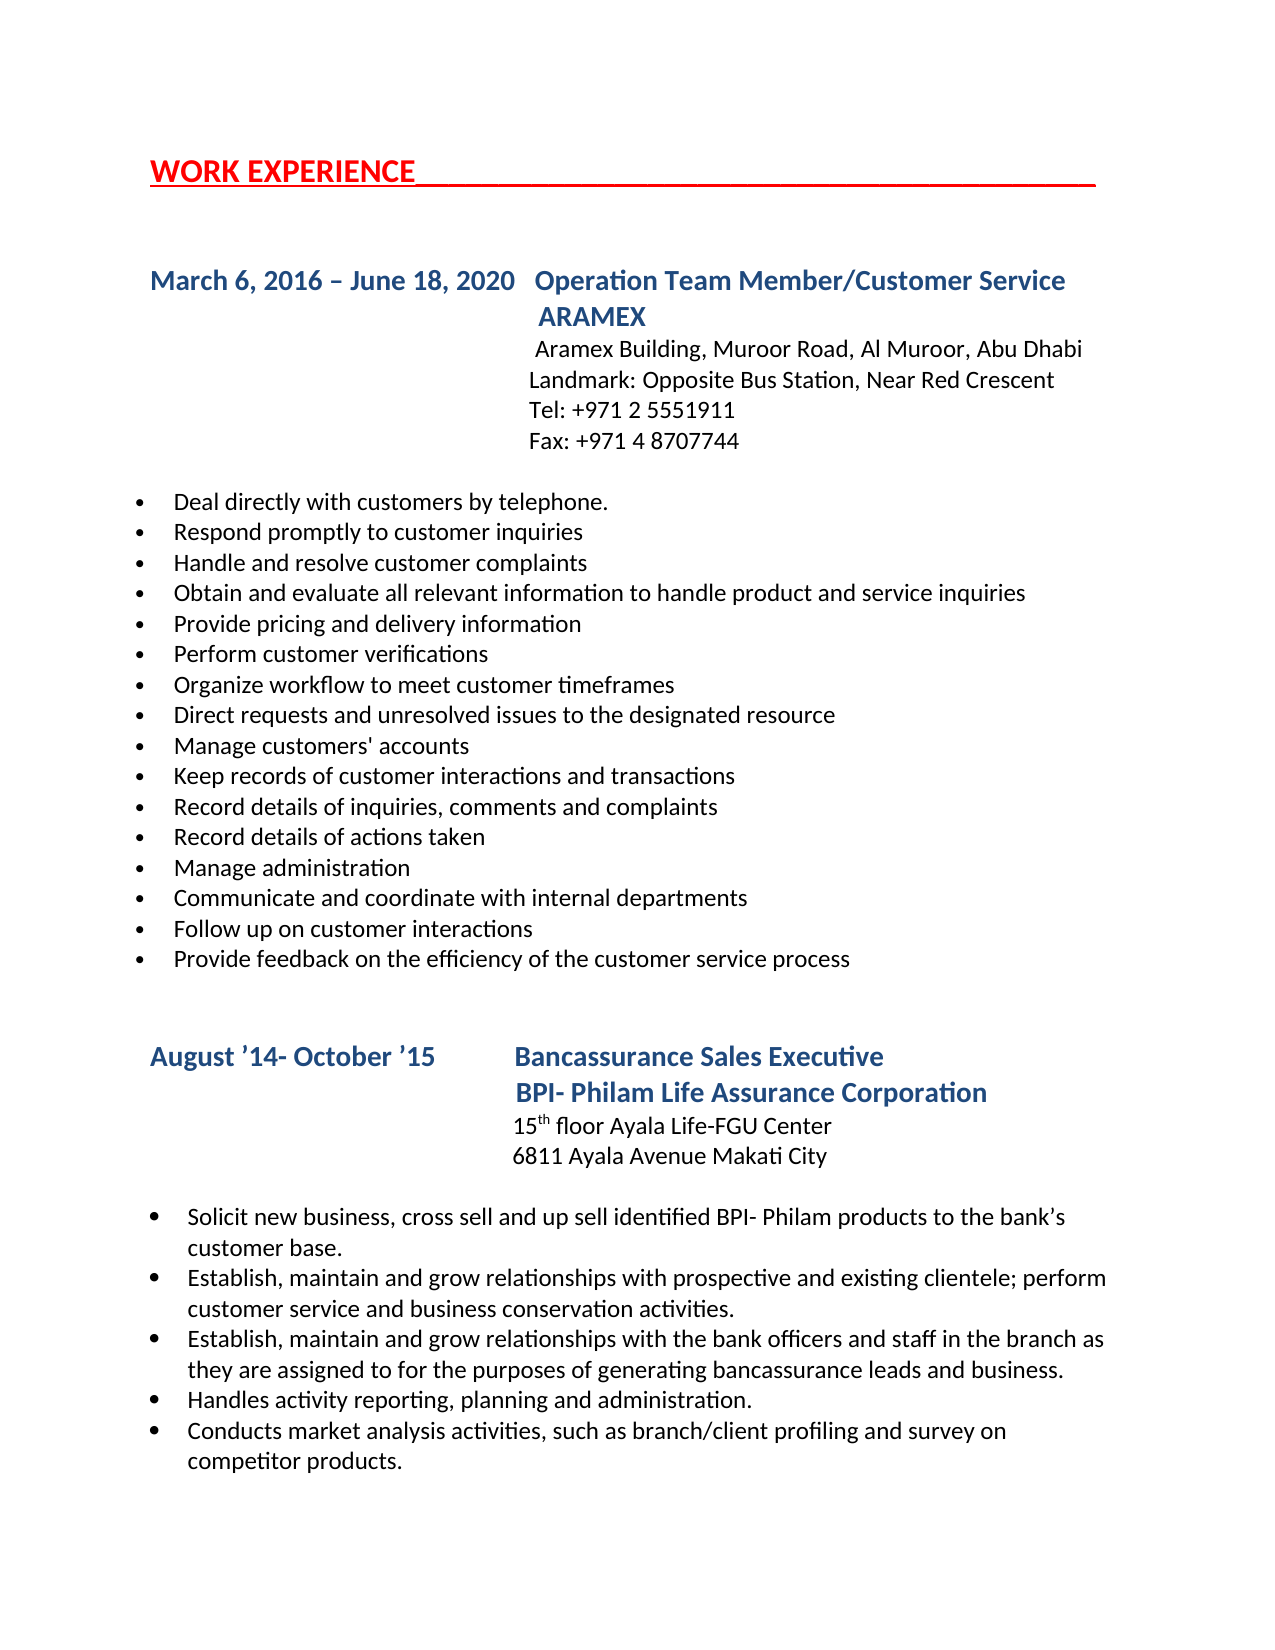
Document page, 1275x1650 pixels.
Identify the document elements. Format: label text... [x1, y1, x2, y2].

list Perform customer verifications [136, 638, 1125, 669]
list Communicate and coordinate with internal departments [136, 883, 1125, 913]
list Provide pricing and delivery information [136, 608, 1125, 638]
list Record details of inquiries, comments and complaints [136, 791, 1125, 822]
text 6811 Ayala Avenue Makati City [150, 1140, 1125, 1171]
text Fax: +971 4 8707744 [150, 425, 1125, 455]
text Aramex Building, Muroor Road, Al Muroor, Abu Dhabi [150, 333, 1125, 364]
list Organize workflow to meet customer timeframes [136, 669, 1125, 699]
list Keep records of customer interactions and transactions [136, 761, 1125, 791]
list Handle and resolve customer complaints [136, 547, 1125, 577]
list Conducts market analysis activities, such as branch/client profiling and survey on competitor products. [150, 1415, 1125, 1476]
list Direct requests and unresolved issues to the designated resource [136, 699, 1125, 730]
text March 6, 2016 – June 18, 2020 Operation Team Member/Customer Service [150, 262, 1125, 298]
list Establish, maintain and grow relationships with the bank officers and staff in the branch as they are assigned to for the purposes of generating bancassurance leads and business. [150, 1323, 1125, 1384]
text 15th floor Ayala Life-FGU Center [150, 1110, 1125, 1140]
text WORK EXPERIENCE_________________________________________ [150, 150, 1125, 191]
list Respond promptly to customer inquiries [136, 516, 1125, 547]
text Tel: +971 2 5551911 [150, 394, 1125, 425]
list Manage administration [136, 852, 1125, 883]
list Manage customers' accounts [136, 730, 1125, 761]
list Record details of actions taken [136, 822, 1125, 852]
list Establish, maintain and grow relationships with prospective and existing clientele; perform customer service and business conservation activities. [150, 1262, 1125, 1323]
list Handles activity reporting, planning and administration. [150, 1384, 1125, 1415]
list Follow up on customer interactions [136, 913, 1125, 944]
text BPI- Philam Life Assurance Corporation [150, 1074, 1125, 1110]
text Landmark: Opposite Bus Station, Near Red Crescent [150, 364, 1125, 394]
text August ’14- October ’15 Bancassurance Sales Executive [150, 1038, 1125, 1074]
list Provide feedback on the efficiency of the customer service process [136, 944, 1125, 974]
text ARAMEX [150, 298, 1125, 333]
list Obtain and evaluate all relevant information to handle product and service inquiries [136, 577, 1125, 608]
list Solicit new business, cross sell and up sell identified BPI- Philam products to the bank’s customer base. [150, 1201, 1125, 1262]
list Deal directly with customers by telephone. [136, 486, 1125, 516]
